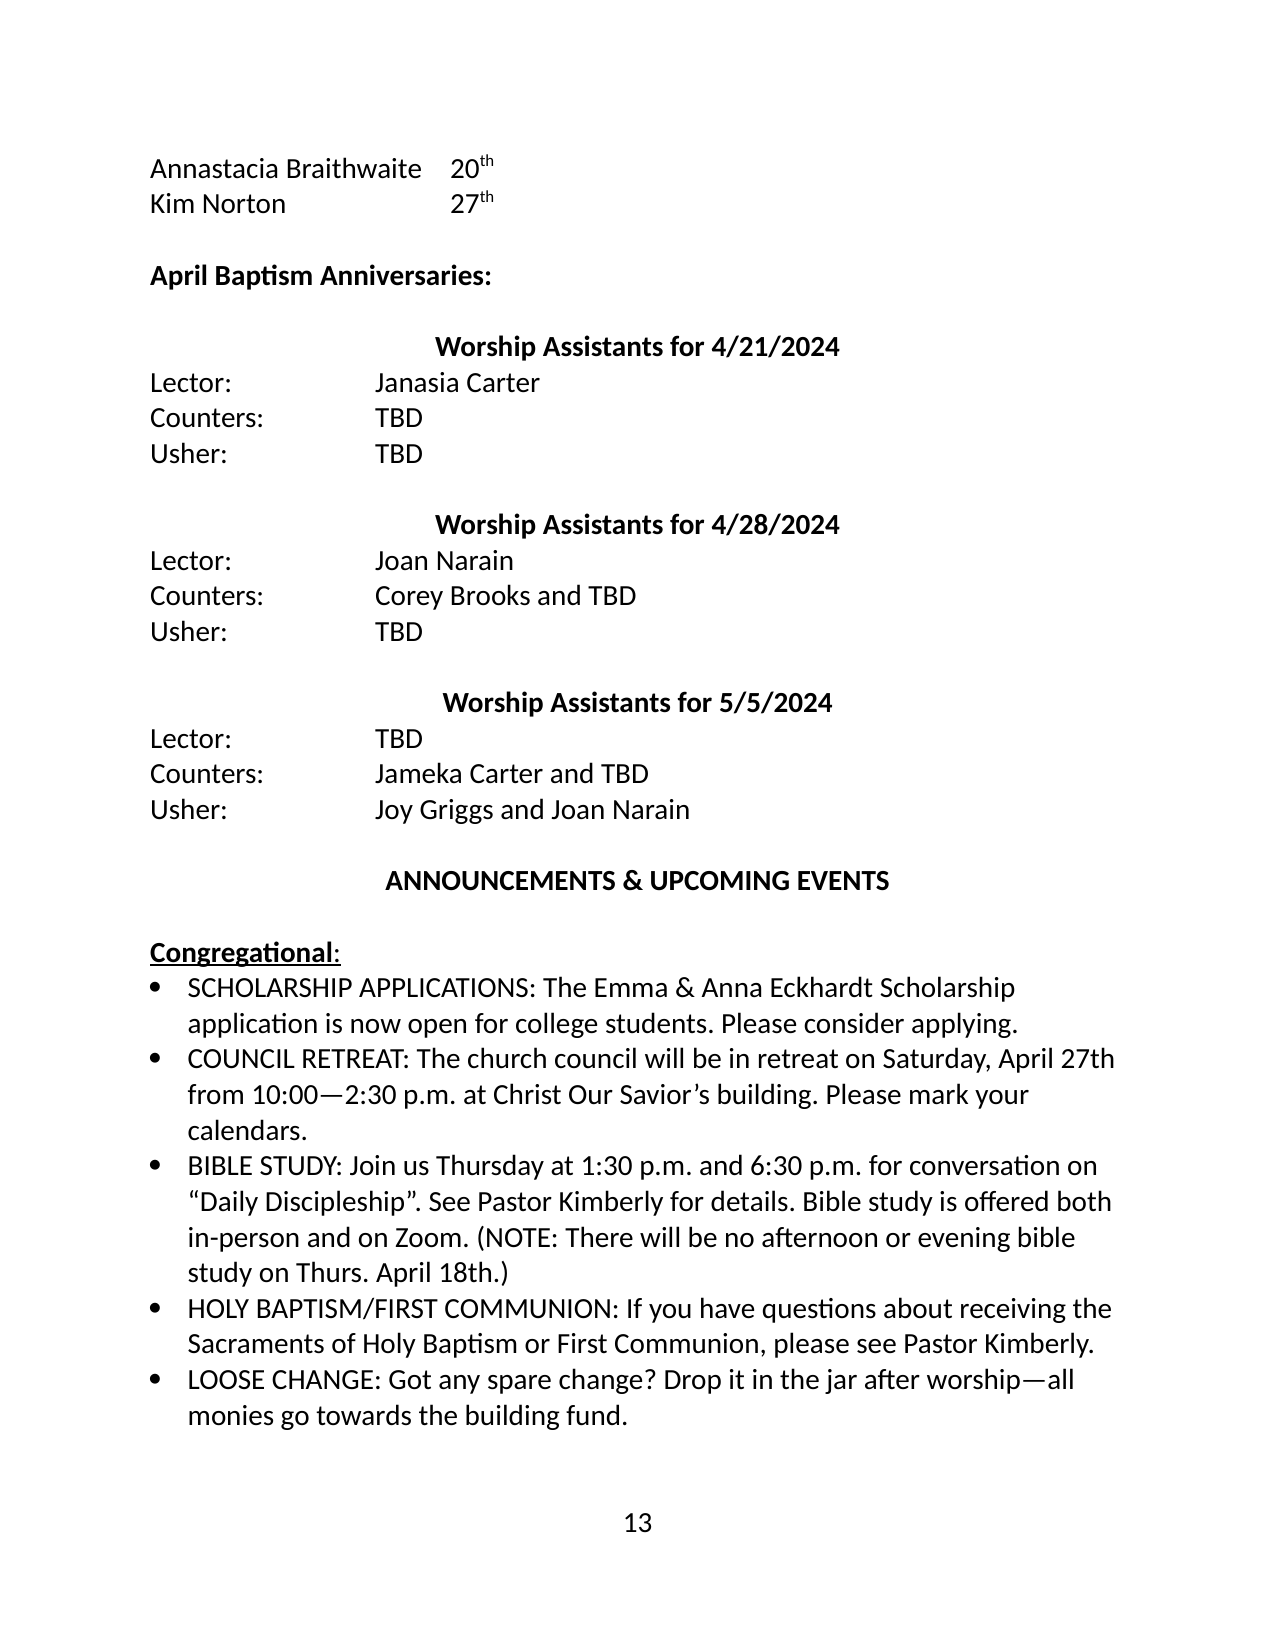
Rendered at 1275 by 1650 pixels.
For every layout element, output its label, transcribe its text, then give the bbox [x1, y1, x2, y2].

text Kim Norton 27th [150, 186, 1125, 221]
list COUNCIL RETREAT: The church council will be in retreat on Saturday, April 27th from 10:00—2:30 p.m. at Christ Our Savior’s building. Please mark your calendars. [150, 1041, 1125, 1147]
text Counters: TBD [150, 399, 1125, 435]
text Lector: Janasia Carter [150, 364, 1125, 399]
text Worship Assistants for 4/21/2024 [150, 328, 1125, 364]
text Congregational: [150, 934, 1125, 969]
text Worship Assistants for 5/5/2024 [150, 684, 1125, 720]
list BIBLE STUDY: Join us Thursday at 1:30 p.m. and 6:30 p.m. for conversation on “Daily Discipleship”. See Pastor Kimberly for details. Bible study is offered both in-person and on Zoom. (NOTE: There will be no afternoon or evening bible study on Thurs. April 18th.) [150, 1147, 1125, 1290]
list HOLY BAPTISM/FIRST COMMUNION: If you have questions about receiving the Sacraments of Holy Baptism or First Communion, please see Pastor Kimberly. [150, 1290, 1125, 1361]
text ANNOUNCEMENTS & UPCOMING EVENTS [150, 862, 1125, 898]
text April Baptism Anniversaries: [150, 257, 1125, 292]
text Worship Assistants for 4/28/2024 [150, 506, 1125, 542]
text Annastacia Braithwaite 20th [150, 150, 1125, 186]
list LOOSE CHANGE: Got any spare change? Drop it in the jar after worship—all monies go towards the building fund. [150, 1361, 1125, 1432]
text Usher: TBD [150, 613, 1125, 649]
text Lector: Joan Narain [150, 542, 1125, 577]
text Lector: TBD [150, 720, 1125, 756]
text Usher: TBD [150, 435, 1125, 471]
text Counters: Corey Brooks and TBD [150, 577, 1125, 613]
text Usher: Joy Griggs and Joan Narain [150, 791, 1125, 827]
list SCHOLARSHIP APPLICATIONS: The Emma & Anna Eckhardt Scholarship application is now open for college students. Please consider applying. [150, 969, 1125, 1041]
text Counters: Jameka Carter and TBD [150, 756, 1125, 791]
